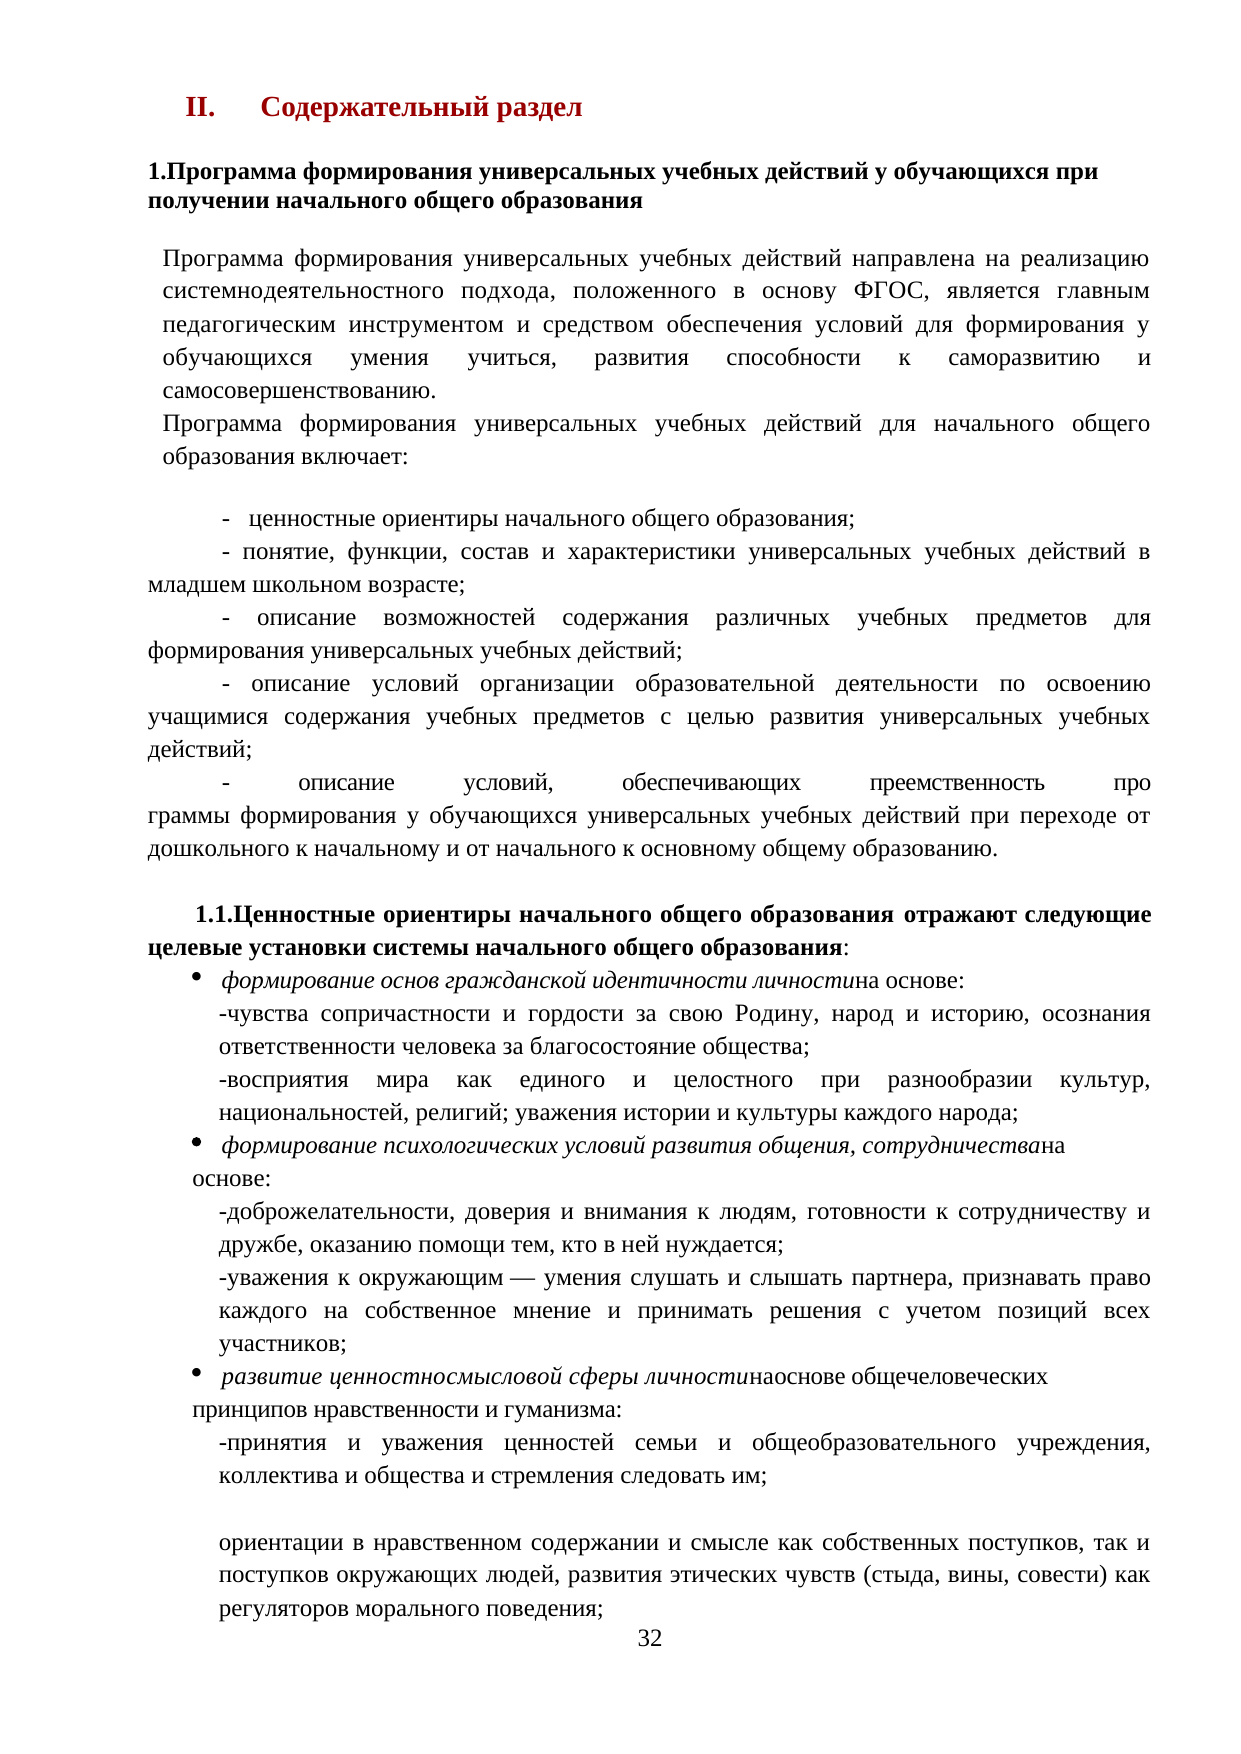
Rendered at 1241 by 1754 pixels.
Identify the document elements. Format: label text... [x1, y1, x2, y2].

text - описание возможностей содержания различных учебных предметов для формирования универсальных учебных действий; [148, 602, 1152, 664]
list Программа формирования универсальных учебных действий направлена на реализацию системно­деятельностного подхода, положенного в основу ФГОС, является главным педагогическим инструментом и средством обеспечения условий для формирования у обучающихся умения учиться, развития способности к саморазвитию и самосовершенствованию. [162, 243, 1152, 403]
text основе: [192, 1163, 1152, 1192]
text - описание условий организации образовательной деятельности по освоению учащимися содержания учебных предметов с целью развития универсальных учебных действий; [148, 668, 1152, 763]
list -принятия и уважения ценностей семьи и общеобразовательного учреждения, коллектива и общества и стремления следовать им; [218, 1427, 1152, 1489]
list формирование основ гражданской идентичности личностина основе: [133, 965, 1152, 994]
text - понятие, функции, состав и характеристики универсальных учебных действий в младшем школьном возрасте; [148, 536, 1152, 598]
text 1.1.Ценностные ориентиры начального общего образования отражают следующие целевые установки системы начального общего образования: [148, 899, 1152, 961]
list формирование психологических условий развития общения, сотрудничествана [133, 1130, 1152, 1159]
text 1.Программа формирования универсальных учебных действий у обучающихся при получении начального общего образования [148, 156, 1152, 213]
list -доброжелательности, доверия и внимания к людям, готовности к сотрудничеству и дружбе, оказанию помощи тем, кто в ней нуждается; [218, 1196, 1152, 1258]
list -восприятия мира как единого и целостного при разнообразии культур, национальностей, религий; уважения истории и культуры каждого народа; [218, 1064, 1152, 1126]
subtitle Содержательный раздел [185, 89, 1152, 122]
text - ценностные ориентиры начального общего образования; [148, 503, 1152, 532]
list -чувства сопричастности и гордости за свою Родину, народ и историю, осознания ответственности человека за благосостояние общества; [218, 998, 1152, 1060]
list Программа формирования универсальных учебных действий для начального общего образования включает: [162, 408, 1152, 469]
list -уважения к окружающим — умения слушать и слышать партнера, признавать право каждого на собственное мнение и принимать решения с учетом позиций всех участников; [218, 1262, 1152, 1357]
list ориентации в нравственном содержании и смысле как собственных поступков, так и поступков окружающих людей, развития этических чувств (стыда, вины, совести) как регуляторов морального поведения; [218, 1527, 1152, 1621]
text принципов нравственности и гуманизма: [192, 1394, 1152, 1423]
text - описание условий, обеспечивающих преемственность про­ граммы формирования у обучающихся универсальных учебных действий при переходе от дошкольного к начальному и от начального к основному общему образованию. [148, 767, 1152, 862]
list развитие ценностно­смысловой сферы личностинаоснове общечеловеческих [133, 1361, 1152, 1390]
